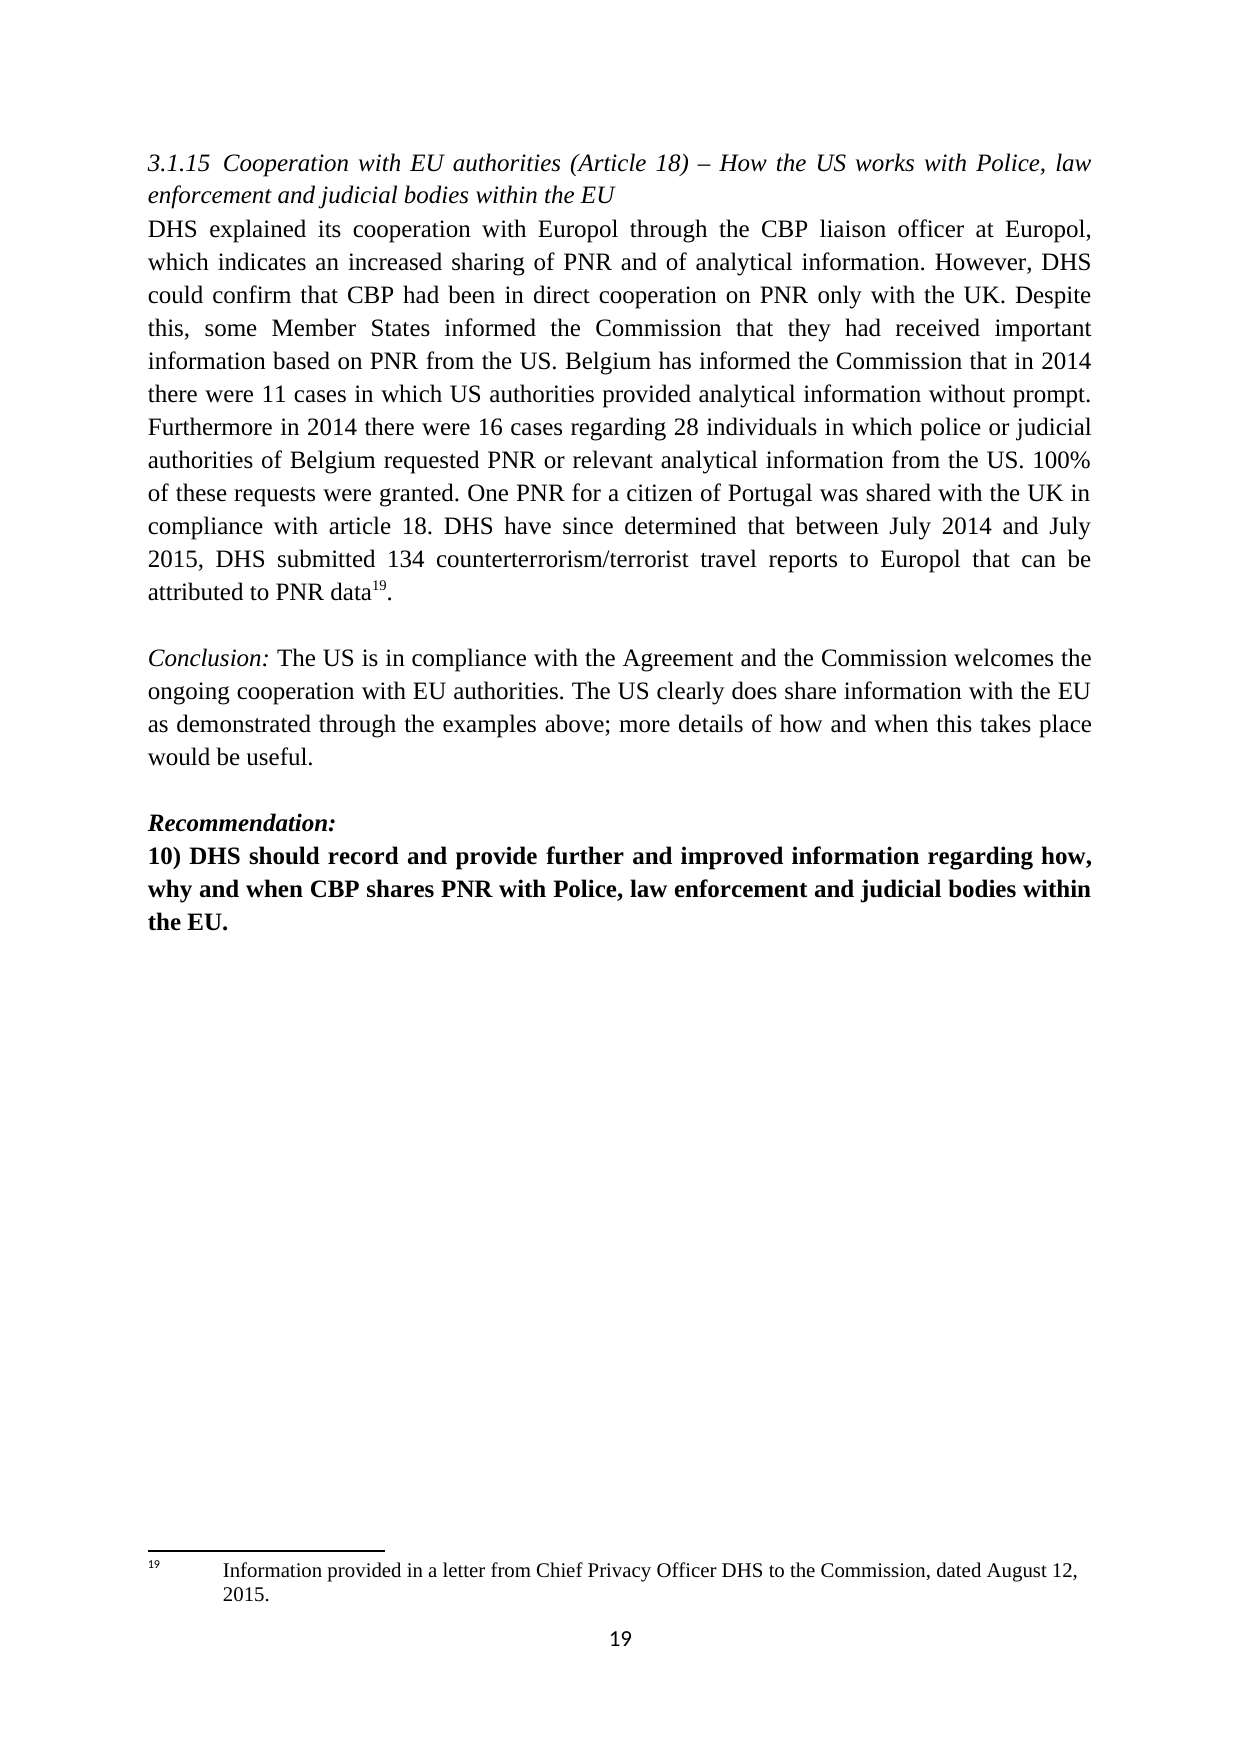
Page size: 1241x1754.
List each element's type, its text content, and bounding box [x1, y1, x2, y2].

text Conclusion: The US is in compliance with the Agreement and the Commission welcomes the ongoing cooperation with EU authorities. The US clearly does share information with the EU as demonstrated through the examples above; more details of how and when this takes place would be useful. [148, 643, 1093, 771]
text 10) DHS should record and provide further and improved information regarding how, why and when CBP shares PNR with Police, law enforcement and judicial bodies within the EU. [148, 841, 1093, 936]
text DHS explained its cooperation with Europol through the CBP liaison officer at Europol, which indicates an increased sharing of PNR and of analytical information. However, DHS could confirm that CBP had been in direct cooperation on PNR only with the UK. Despite this, some Member States informed the Commission that they had received important information based on PNR from the US. Belgium has informed the Commission that in 2014 there were 11 cases in which US authorities provided analytical information without prompt. Furthermore in 2014 there were 16 cases regarding 28 individuals in which police or judicial authorities of Belgium requested PNR or relevant analytical information from the US. 100% of these requests were granted. One PNR for a citizen of Portugal was shared with the UK in compliance with article 18. DHS have since determined that between July 2014 and July 2015, DHS submitted 134 counterterrorism/terrorist travel reports to Europol that can be attributed to PNR data. [148, 214, 1093, 606]
text 3.1.15 Cooperation with EU authorities (Article 18) – How the US works with Police, law enforcement and judicial bodies within the EU [148, 148, 1093, 209]
text Recommendation: [148, 808, 1093, 837]
